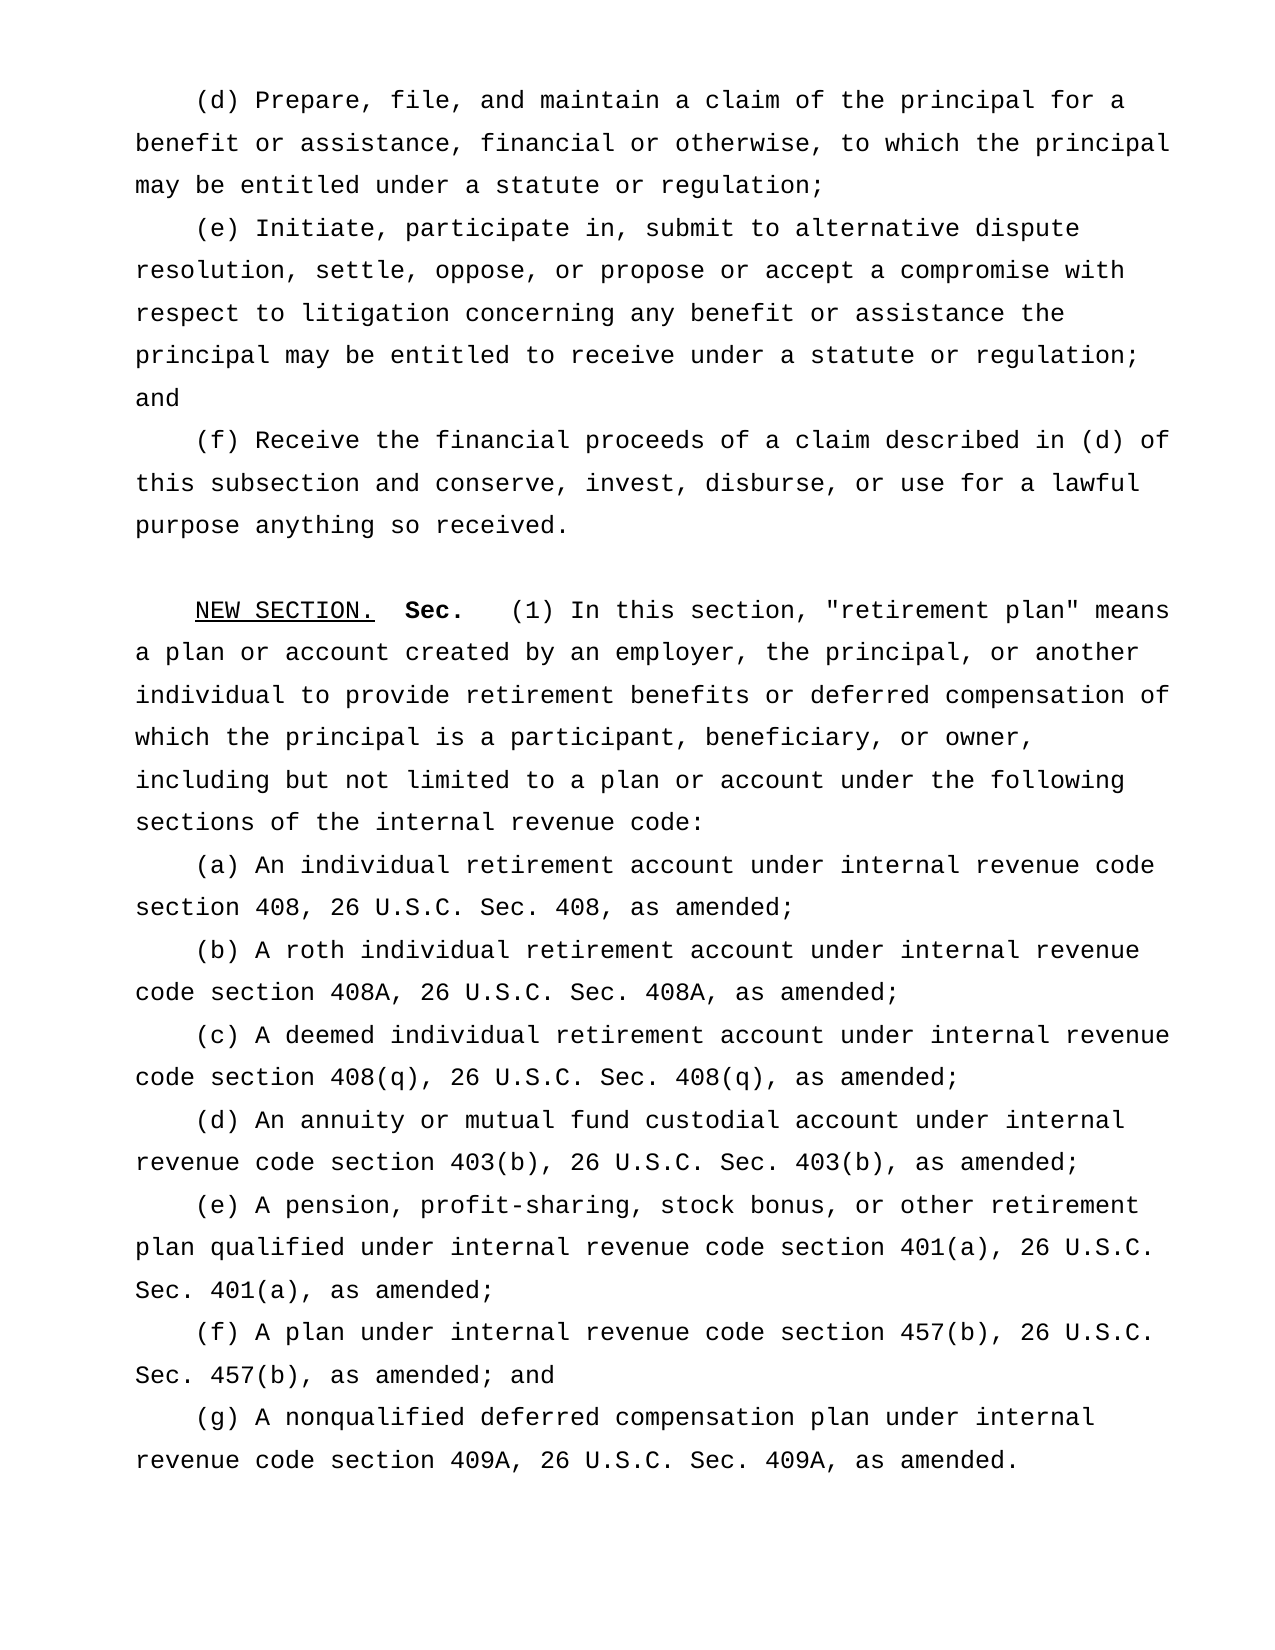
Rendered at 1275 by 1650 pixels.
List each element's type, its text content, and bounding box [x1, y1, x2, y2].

text (c) A deemed individual retirement account under internal revenue code section 408(q), 26 U.S.C. Sec. 408(q), as amended; [135, 1009, 1170, 1094]
text (e) A pension, profit-sharing, stock bonus, or other retirement plan qualified under internal revenue code section 401(a), 26 U.S.C. Sec. 401(a), as amended; [135, 1179, 1170, 1307]
text (g) A nonqualified deferred compensation plan under internal revenue code section 409A, 26 U.S.C. Sec. 409A, as amended. [135, 1392, 1170, 1477]
text (a) An individual retirement account under internal revenue code section 408, 26 U.S.C. Sec. 408, as amended; [135, 839, 1170, 924]
text (e) Initiate, participate in, submit to alternative dispute resolution, settle, oppose, or propose or accept a compromise with respect to litigation concerning any benefit or assistance the principal may be entitled to receive under a statute or regulation; and [135, 202, 1170, 415]
text (f) A plan under internal revenue code section 457(b), 26 U.S.C. Sec. 457(b), as amended; and [135, 1307, 1170, 1392]
text (f) Receive the financial proceeds of a claim described in (d) of this subsection and conserve, invest, disburse, or use for a lawful purpose anything so received. [135, 415, 1170, 542]
text (d) An annuity or mutual fund custodial account under internal revenue code section 403(b), 26 U.S.C. Sec. 403(b), as amended; [135, 1094, 1170, 1179]
text (b) A roth individual retirement account under internal revenue code section 408A, 26 U.S.C. Sec. 408A, as amended; [135, 924, 1170, 1009]
text (d) Prepare, file, and maintain a claim of the principal for a benefit or assistance, financial or otherwise, to which the principal may be entitled under a statute or regulation; [135, 75, 1170, 202]
text NEW SECTION. Sec. (1) In this section, "retirement plan" means a plan or account created by an employer, the principal, or another individual to provide retirement benefits or deferred compensation of which the principal is a participant, beneficiary, or owner, including but not limited to a plan or account under the following sections of the internal revenue code: [135, 584, 1170, 839]
